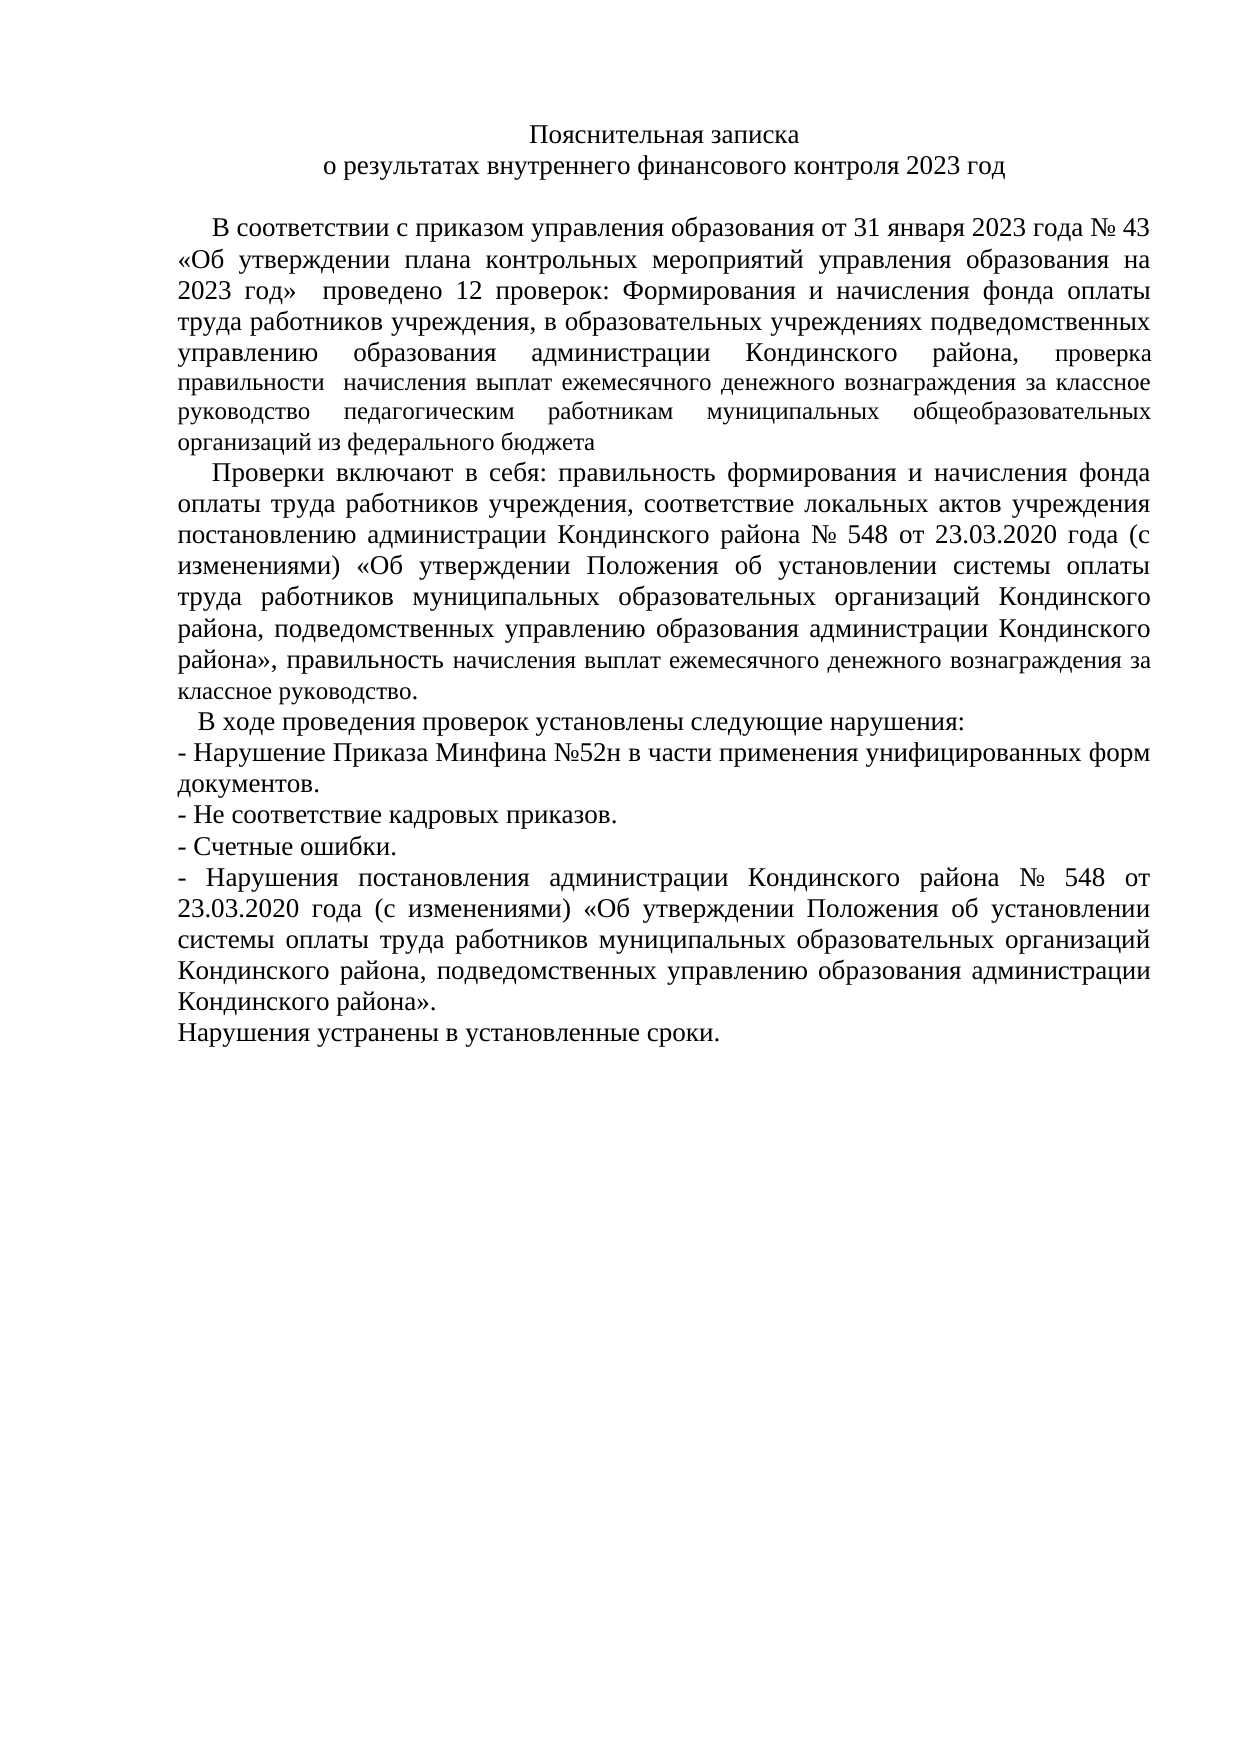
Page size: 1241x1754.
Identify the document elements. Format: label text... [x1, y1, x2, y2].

text о результатах внутреннего финансового контроля 2023 год [177, 149, 1152, 180]
text Нарушения устранены в установленные сроки. [177, 1017, 1152, 1048]
text - Нарушения постановления администрации Кондинского района № 548 от 23.03.2020 года (с изменениями) «Об утверждении Положения об установлении системы оплаты труда работников муниципальных образовательных организаций Кондинского района, подведомственных управлению образования администрации Кондинского района». [177, 861, 1152, 1017]
text Проверки включают в себя: правильность формирования и начисления фонда оплаты труда работников учреждения, соответствие локальных актов учреждения постановлению администрации Кондинского района № 548 от 23.03.2020 года (с изменениями) «Об утверждении Положения об установлении системы оплаты труда работников муниципальных образовательных организаций Кондинского района, подведомственных управлению образования администрации Кондинского района», правильность начисления выплат ежемесячного денежного вознаграждения за классное руководство. [177, 456, 1152, 705]
text В соответствии с приказом управления образования от 31 января 2023 года № 43 «Об утверждении плана контрольных мероприятий управления образования на 2023 год» проведено 12 проверок: Формирования и начисления фонда оплаты труда работников учреждения, в образовательных учреждениях подведомственных управлению образования администрации Кондинского района, проверка правильности начисления выплат ежемесячного денежного вознаграждения за классное руководство педагогическим работникам муниципальных общеобразовательных организаций из федерального бюджета [177, 212, 1152, 456]
text - Нарушение Приказа Минфина №52н в части применения унифицированных форм документов. [177, 736, 1152, 798]
text Пояснительная записка [177, 118, 1152, 149]
text - Не соответствие кадровых приказов. [177, 798, 1152, 830]
text - Счетные ошибки. [177, 830, 1152, 861]
text В ходе проведения проверок установлены следующие нарушения: [177, 705, 1152, 736]
